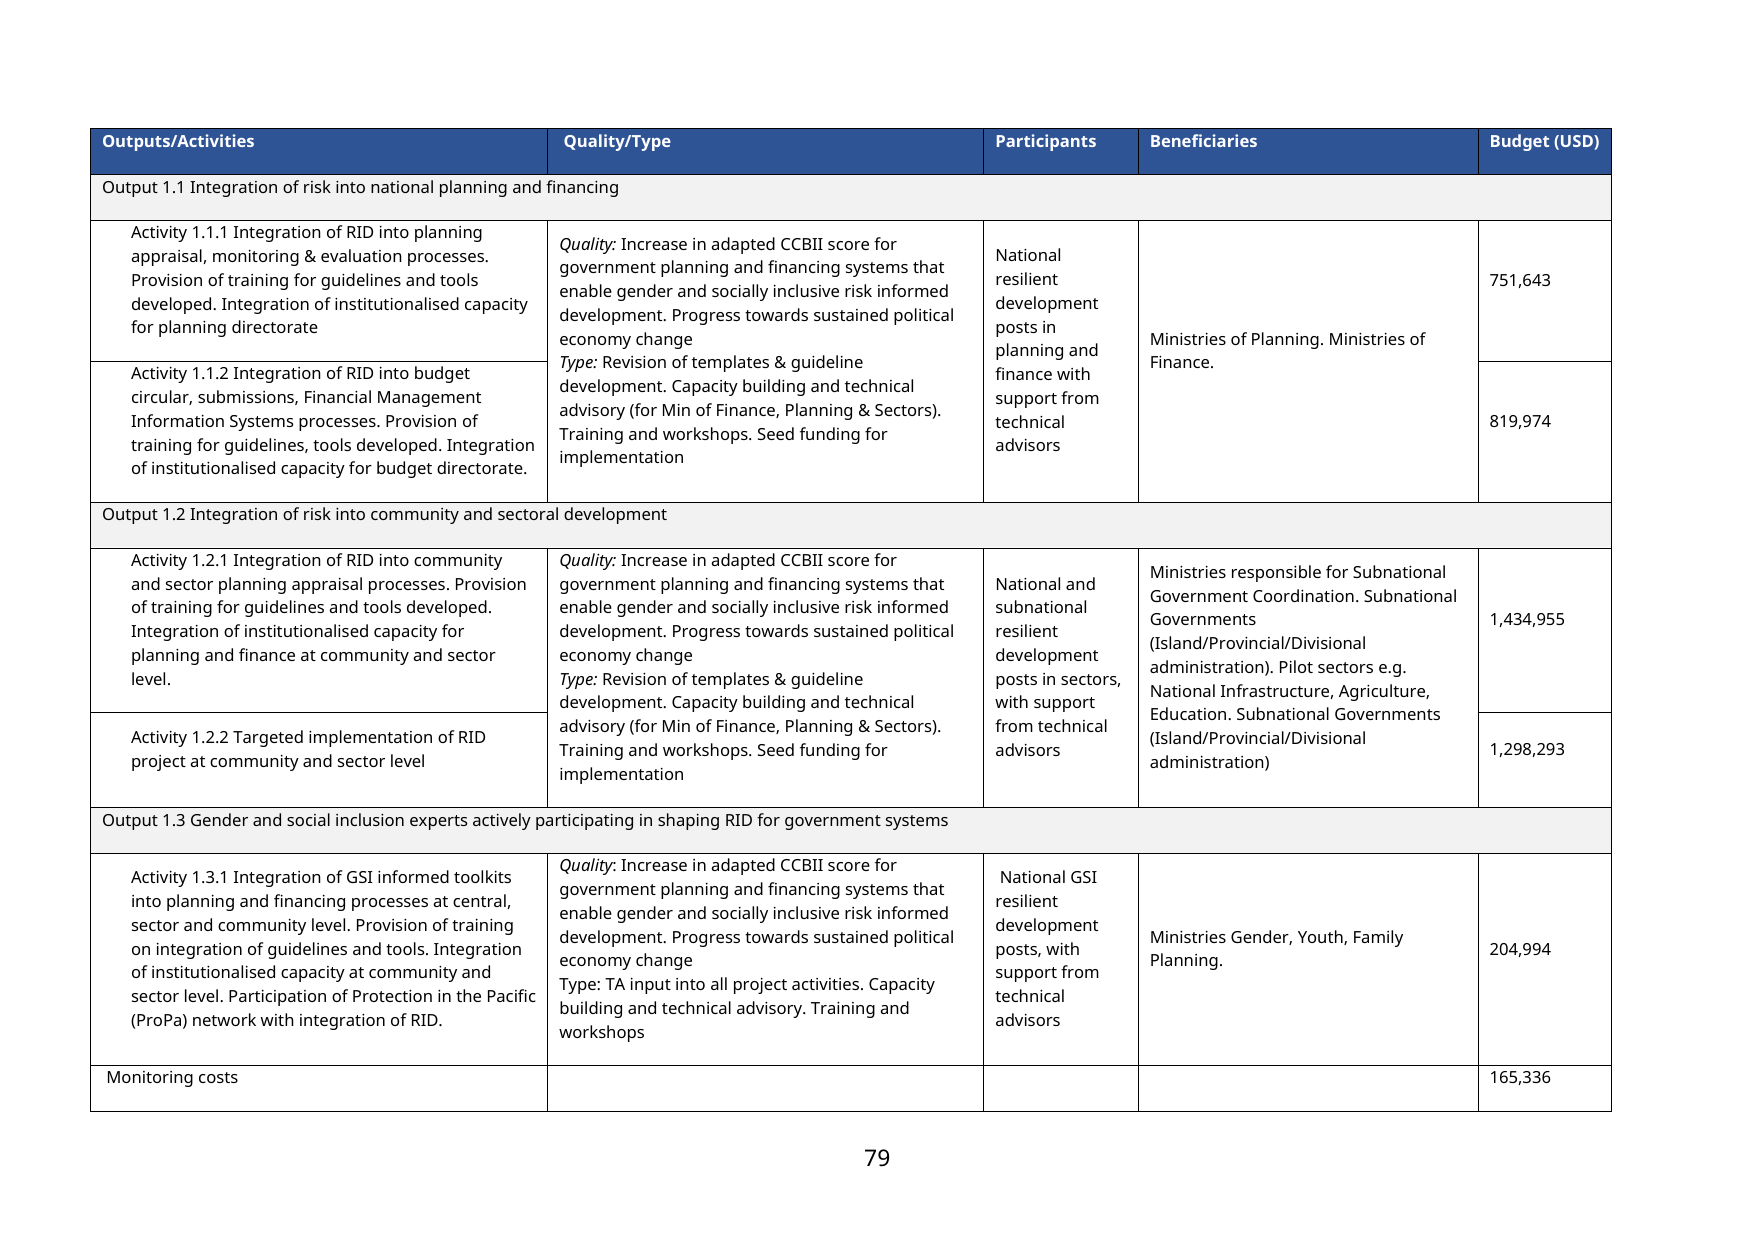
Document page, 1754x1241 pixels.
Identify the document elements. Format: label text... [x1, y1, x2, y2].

table_cell [91, 362, 119, 502]
table_cell Quality: Increase in adapted CCBII score for government planning and financing systems that enable gender and socially inclusive risk informed development. Progress towards sustained political economy change Type: Revision of templates & guideline development. Capacity building and technical advisory (for Min of Finance, Planning & Sectors). Training and workshops. Seed funding for implementation [548, 221, 983, 502]
table_header Beneficiaries [1139, 129, 1478, 174]
table_header Participants [984, 129, 1138, 174]
table_header Quality/Type [548, 129, 983, 174]
table_cell Ministries Gender, Youth, Family Planning. [1139, 854, 1478, 1065]
table_cell 1,434,955 [1479, 549, 1611, 712]
table_cell Quality: Increase in adapted CCBII score for government planning and financing systems that enable gender and socially inclusive risk informed development. Progress towards sustained political economy change Type: TA input into all project activities. Capacity building and technical advisory. Training and workshops [548, 854, 983, 1065]
table_cell [91, 713, 119, 807]
table_cell [1139, 1066, 1478, 1111]
table_cell 751,643 [1479, 221, 1611, 361]
table_cell 165,336 [1479, 1066, 1611, 1111]
table_cell Activity 1.1.2 Integration of RID into budget circular, submissions, Financial Management Information Systems processes. Provision of training for guidelines, tools developed. Integration of institutionalised capacity for budget directorate. [120, 362, 547, 502]
table_cell Ministries responsible for Subnational Government Coordination. Subnational Governments (Island/Provincial/Divisional administration). Pilot sectors e.g. National Infrastructure, Agriculture, Education. Subnational Governments (Island/Provincial/Divisional administration) [1139, 549, 1478, 807]
table_cell Output 1.3 Gender and social inclusion experts actively participating in shaping RID for government systems [91, 808, 1611, 853]
table_cell [91, 221, 119, 361]
table_cell Activity 1.2.1 Integration of RID into community and sector planning appraisal processes. Provision of training for guidelines and tools developed. Integration of institutionalised capacity for planning and finance at community and sector level. [120, 549, 547, 712]
table_cell Monitoring costs [91, 1066, 547, 1111]
table_cell Activity 1.1.1 Integration of RID into planning appraisal, monitoring & evaluation processes. Provision of training for guidelines and tools developed. Integration of institutionalised capacity for planning directorate [120, 221, 547, 361]
table_cell Activity 1.3.1 Integration of GSI informed toolkits into planning and financing processes at central, sector and community level. Provision of training on integration of guidelines and tools. Integration of institutionalised capacity at community and sector level. Participation of Protection in the Pacific (ProPa) network with integration of RID. [120, 854, 547, 1065]
table_cell 204,994 [1479, 854, 1611, 1065]
table_cell Activity 1.2.2 Targeted implementation of RID project at community and sector level [120, 713, 547, 807]
table_cell 819,974 [1479, 362, 1611, 502]
table_cell National resilient development posts in planning and finance with support from technical advisors [984, 221, 1138, 502]
table_cell National and subnational resilient development posts in sectors, with support from technical advisors [984, 549, 1138, 807]
table_cell [984, 1066, 1138, 1111]
table_cell National GSI resilient development posts, with support from technical advisors [984, 854, 1138, 1065]
table_header Outputs/Activities [91, 129, 547, 174]
table_cell [548, 1066, 983, 1111]
table_cell Ministries of Planning. Ministries of Finance. [1139, 221, 1478, 502]
table_cell 1,298,293 [1479, 713, 1611, 807]
table_cell [91, 854, 119, 1065]
table_cell Output 1.2 Integration of risk into community and sectoral development [91, 503, 1611, 547]
table_cell Quality: Increase in adapted CCBII score for government planning and financing systems that enable gender and socially inclusive risk informed development. Progress towards sustained political economy change Type: Revision of templates & guideline development. Capacity building and technical advisory (for Min of Finance, Planning & Sectors). Training and workshops. Seed funding for implementation [548, 549, 983, 807]
table_cell [91, 549, 119, 712]
table_header Budget (USD) [1479, 129, 1611, 174]
table_cell Output 1.1 Integration of risk into national planning and financing [91, 175, 1611, 220]
